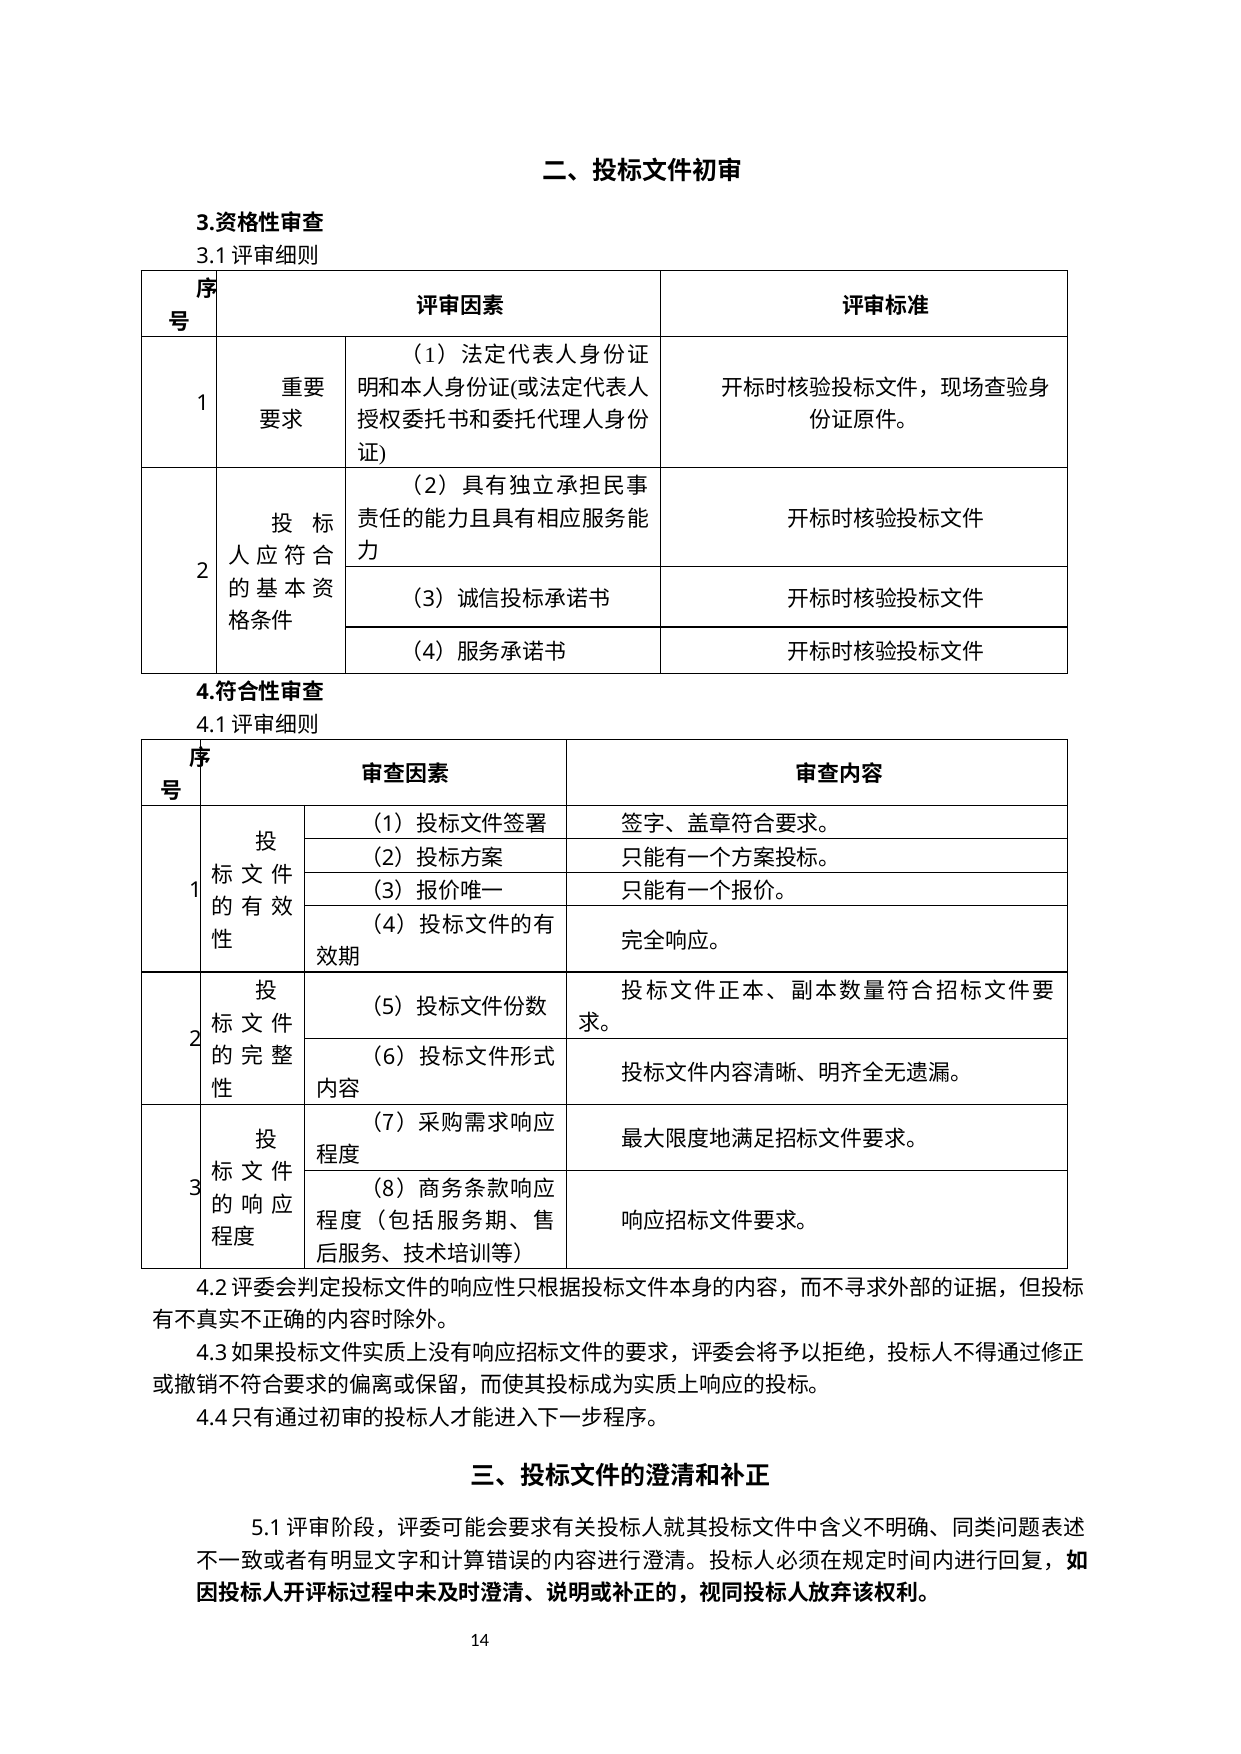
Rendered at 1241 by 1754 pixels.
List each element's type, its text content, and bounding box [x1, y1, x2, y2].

table_cell （8）商务条款响应程度（包括服务期、售后服务、技术培训等） [305, 1171, 566, 1268]
table_cell 只能有一个方案投标。 [567, 839, 1067, 872]
text 4.1评审细则 [152, 706, 1088, 739]
table_cell （7）采购需求响应程度 [305, 1105, 566, 1169]
text 4.3如果投标文件实质上没有响应招标文件的要求，评委会将予以拒绝，投标人不得通过修正或撤销不符合要求的偏离或保留，而使其投标成为实质上响应的投标。 [152, 1334, 1088, 1399]
table_cell （3）报价唯一 [305, 873, 566, 905]
text 3.1评审细则 [152, 237, 1088, 270]
table_header 评审因素 [217, 271, 660, 336]
table_cell 完全响应。 [567, 906, 1067, 971]
table_cell 重要要求 [217, 337, 345, 467]
table_cell （1）投标文件签署 [305, 806, 566, 838]
table_cell （2）具有独立承担民事责任的能力且具有相应服务能力 [346, 468, 660, 566]
table_cell （3）诚信投标承诺书 [346, 567, 660, 626]
table_cell （2）投标方案 [305, 839, 566, 872]
table_cell （6）投标文件形式内容 [305, 1039, 566, 1103]
table_cell 投标文件内容清晰、明齐全无遗漏。 [567, 1039, 1067, 1103]
text 3.资格性审查 [152, 205, 1088, 237]
text 4.符合性审查 [152, 674, 1088, 706]
table_cell 投标文件的响应程度 [201, 1105, 304, 1268]
table_cell 开标时核验投标文件，现场查验身份证原件。 [661, 337, 1067, 467]
table_cell 3 [142, 1105, 200, 1268]
table_cell （1）法定代表人身份证明和本人身份证(或法定代表人授权委托书和委托代理人身份证) [346, 337, 660, 467]
table_cell 最大限度地满足招标文件要求。 [567, 1105, 1067, 1169]
text 5.1评审阶段，评委可能会要求有关投标人就其投标文件中含义不明确、同类问题表述不一致或者有明显文字和计算错误的内容进行澄清。投标人必须在规定时间内进行回复，如因投标人开评标过程中未及时澄清、说明或补正的，视同投标人放弃该权利。 [196, 1510, 1088, 1607]
table_cell 2 [142, 468, 216, 673]
table_cell 1 [142, 806, 200, 971]
text 三、投标文件的澄清和补正 [152, 1448, 1088, 1494]
table_cell （4）服务承诺书 [346, 628, 660, 673]
table_cell 投标文件的有效性 [201, 806, 304, 971]
table_header 审查内容 [567, 740, 1067, 805]
text 4.4只有通过初审的投标人才能进入下一步程序。 [152, 1399, 1088, 1432]
table_cell 响应招标文件要求。 [567, 1171, 1067, 1268]
text 二、投标文件初审 [152, 143, 1088, 189]
table_cell 开标时核验投标文件 [661, 468, 1067, 566]
table_header 序号 [142, 740, 200, 805]
text 4.2评委会判定投标文件的响应性只根据投标文件本身的内容，而不寻求外部的证据，但投标有不真实不正确的内容时除外。 [152, 1269, 1088, 1334]
table_cell 只能有一个报价。 [567, 873, 1067, 905]
table_cell 2 [142, 973, 200, 1103]
table_cell 投标文件的完整性 [201, 973, 304, 1103]
table_cell （4）投标文件的有效期 [305, 906, 566, 971]
table_header 审查因素 [201, 740, 566, 805]
table_cell 1 [142, 337, 216, 467]
table_header 评审标准 [661, 271, 1067, 336]
table_cell 投标文件正本、副本数量符合招标文件要求。 [567, 973, 1067, 1037]
table_header 序号 [142, 271, 216, 336]
table_cell 开标时核验投标文件 [661, 628, 1067, 673]
table_cell 开标时核验投标文件 [661, 567, 1067, 626]
table_cell 投标人应符合的基本资格条件 [217, 468, 345, 673]
table_cell 签字、盖章符合要求。 [567, 806, 1067, 838]
table_cell （5）投标文件份数 [305, 973, 566, 1037]
